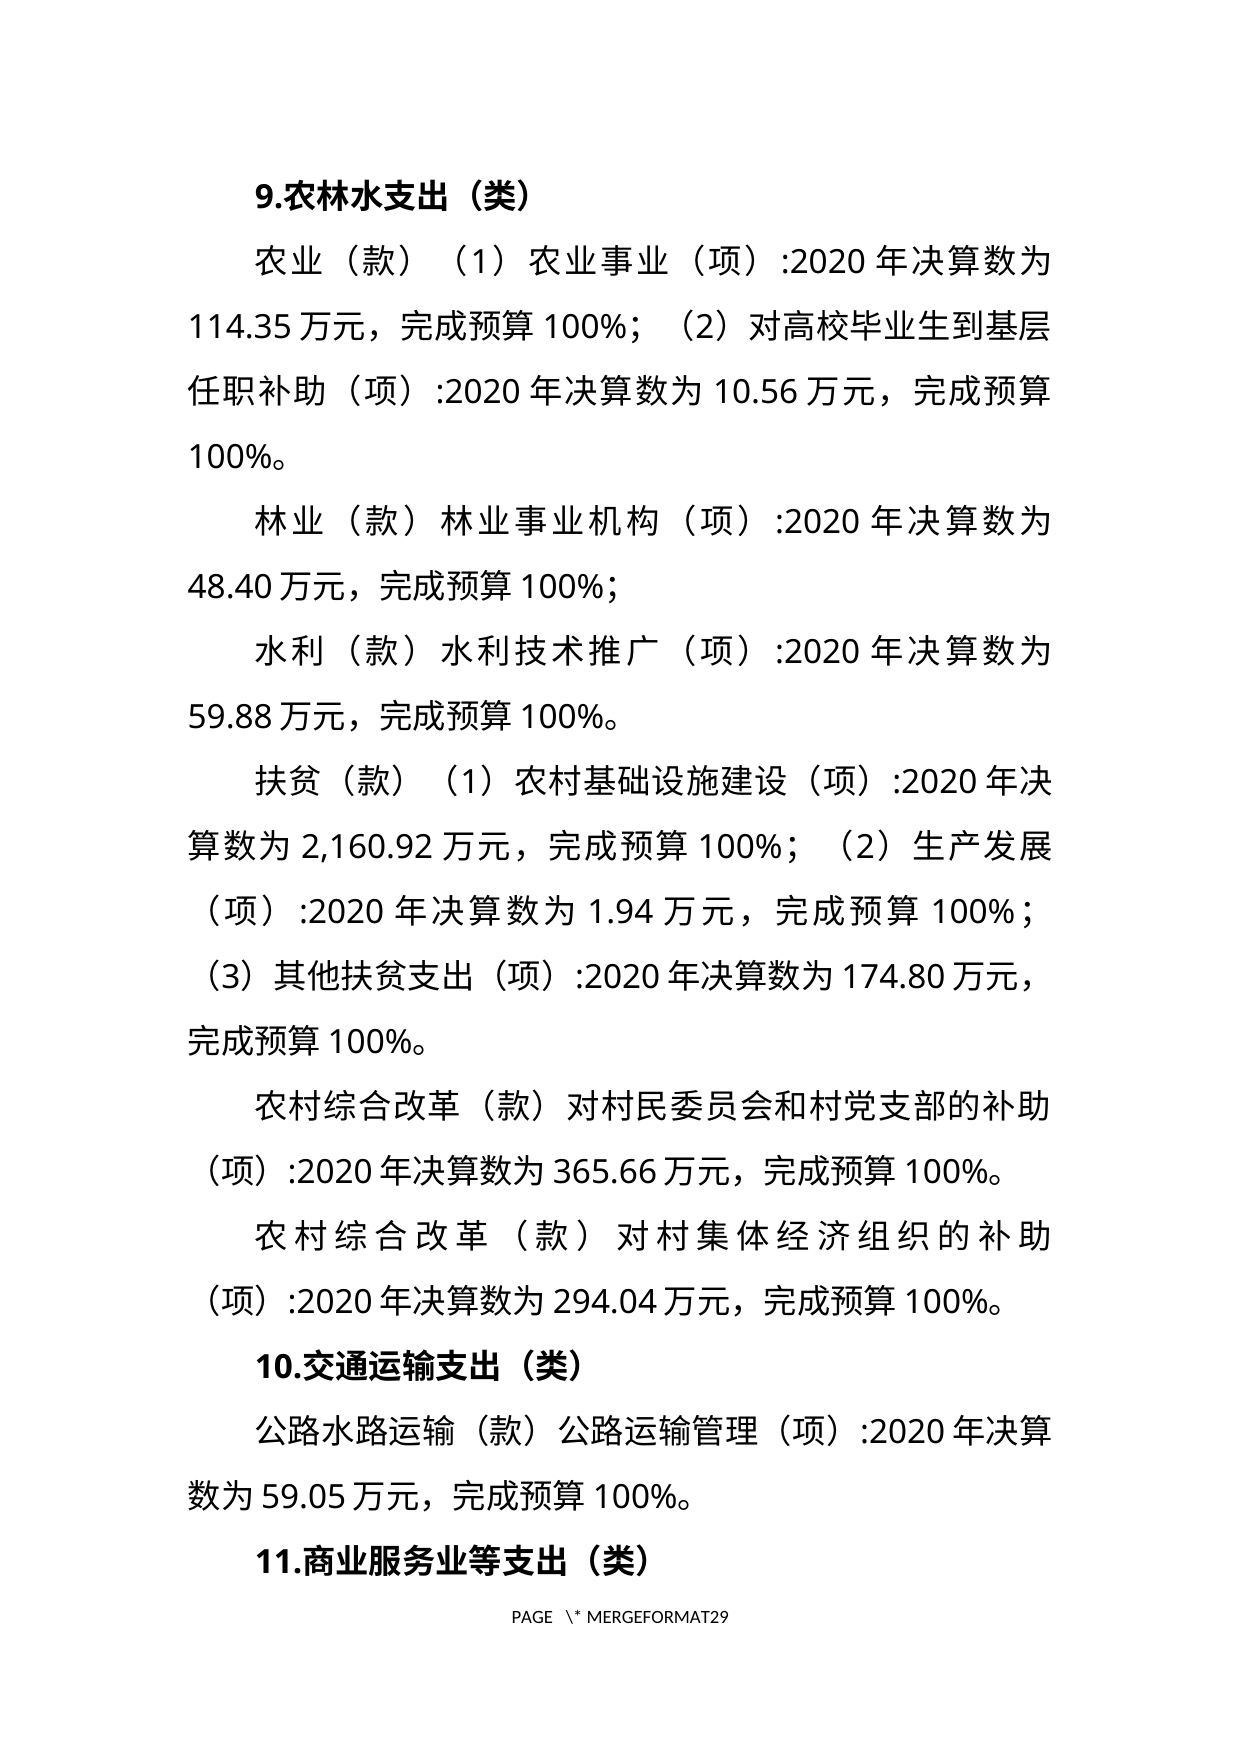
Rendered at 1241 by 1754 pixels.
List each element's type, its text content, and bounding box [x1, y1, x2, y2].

text 林业（款）林业事业机构（项）:2020年决算数为48.40万元，完成预算100%； [187, 487, 1053, 617]
text 扶贫（款）（1）农村基础设施建设（项）:2020年决算数为2,160.92万元，完成预算100%；（2）生产发展（项）:2020年决算数为1.94万元，完成预算100%；（3）其他扶贫支出（项）:2020年决算数为174.80万元，完成预算100%。 [187, 747, 1053, 1072]
text 水利（款）水利技术推广（项）:2020年决算数为59.88万元，完成预算100%。 [187, 617, 1053, 747]
text 9.农林水支出（类） [187, 162, 1053, 227]
text 11.商业服务业等支出（类） [187, 1527, 1053, 1592]
text 农村综合改革（款）对村民委员会和村党支部的补助（项）:2020年决算数为365.66万元，完成预算100%。 [187, 1072, 1053, 1202]
text 农村综合改革（款）对村集体经济组织的补助（项）:2020年决算数为294.04万元，完成预算100%。 [187, 1202, 1053, 1332]
text 公路水路运输（款）公路运输管理（项）:2020年决算数为59.05万元，完成预算100%。 [187, 1397, 1053, 1527]
text 10.交通运输支出（类） [187, 1332, 1053, 1397]
text 农业（款）（1）农业事业（项）:2020年决算数为114.35万元，完成预算100%；（2）对高校毕业生到基层任职补助（项）:2020年决算数为10.56万元，完成预算100%。 [187, 227, 1053, 487]
